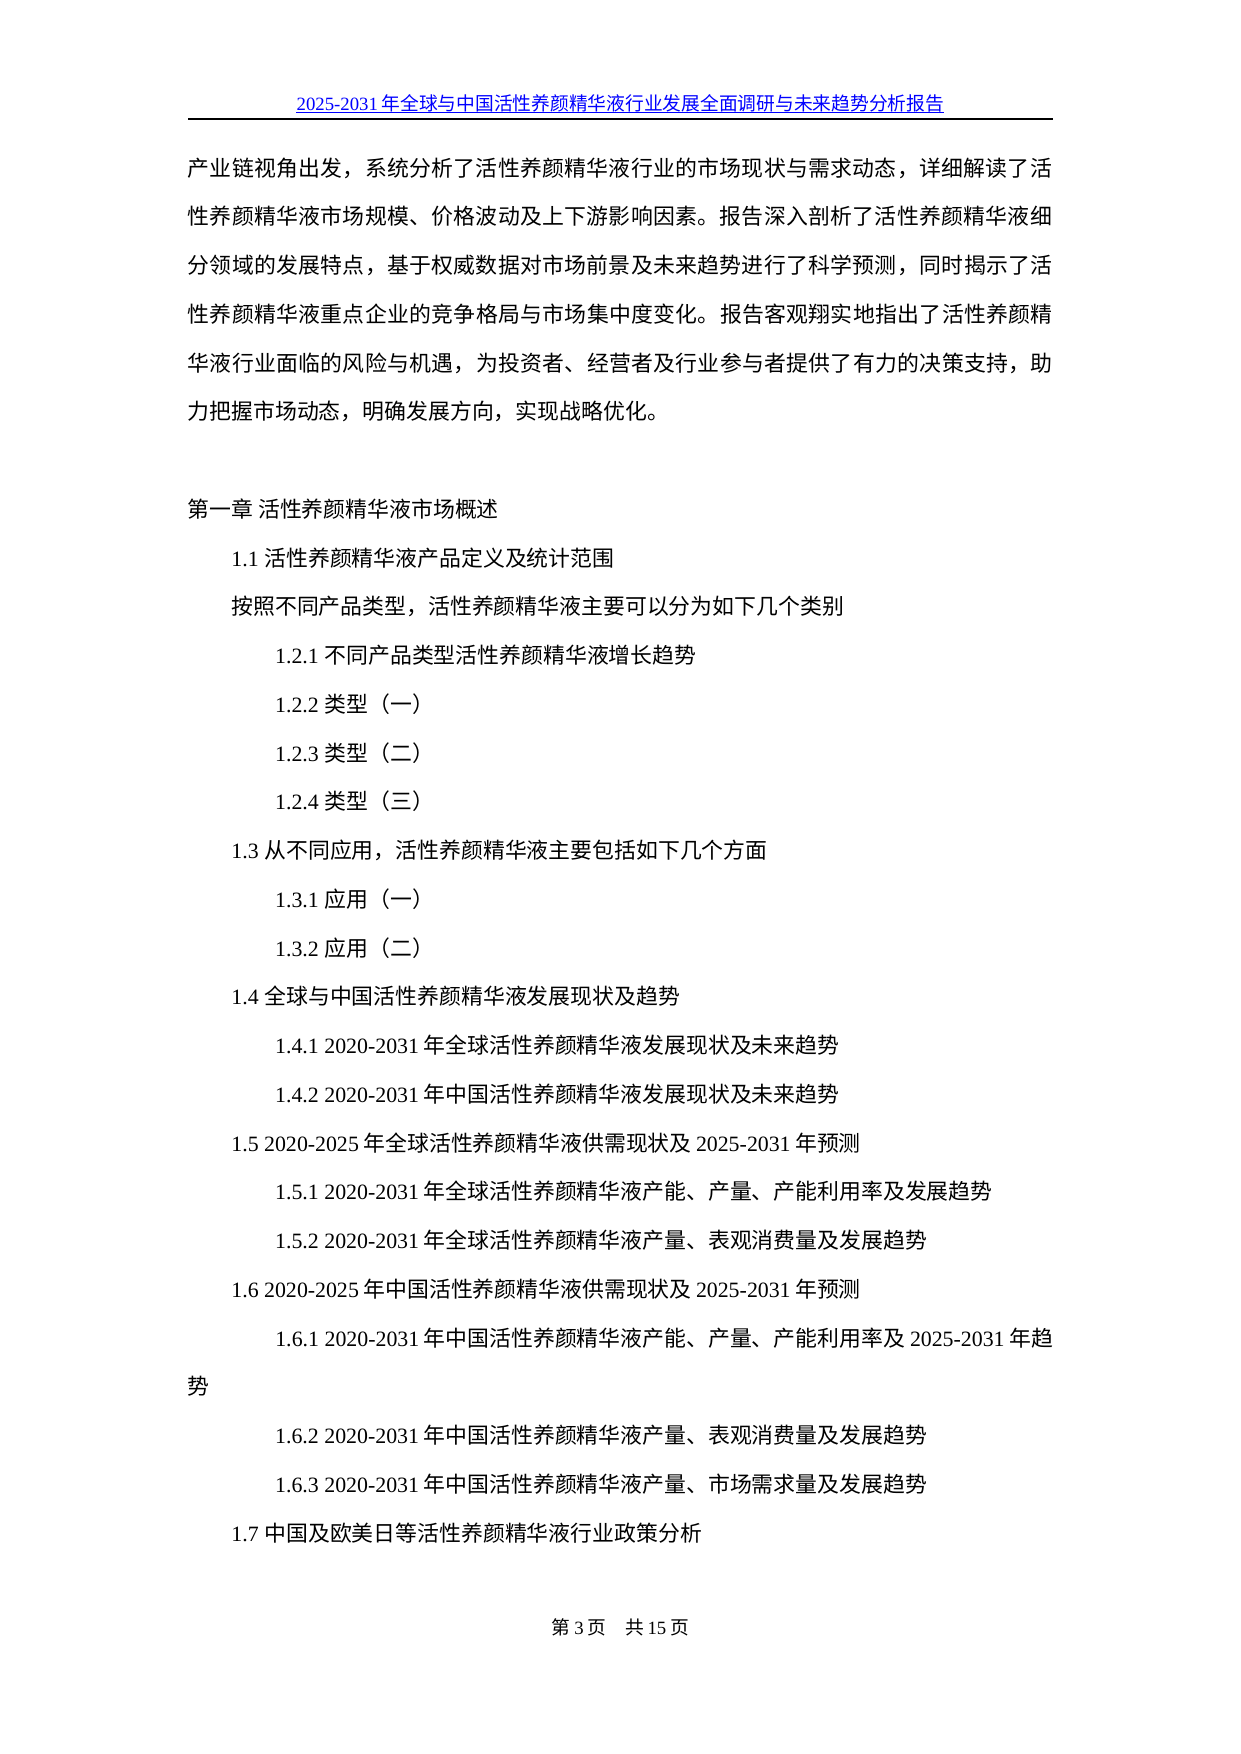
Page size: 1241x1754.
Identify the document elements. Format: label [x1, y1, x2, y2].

text [187, 150, 1053, 1548]
